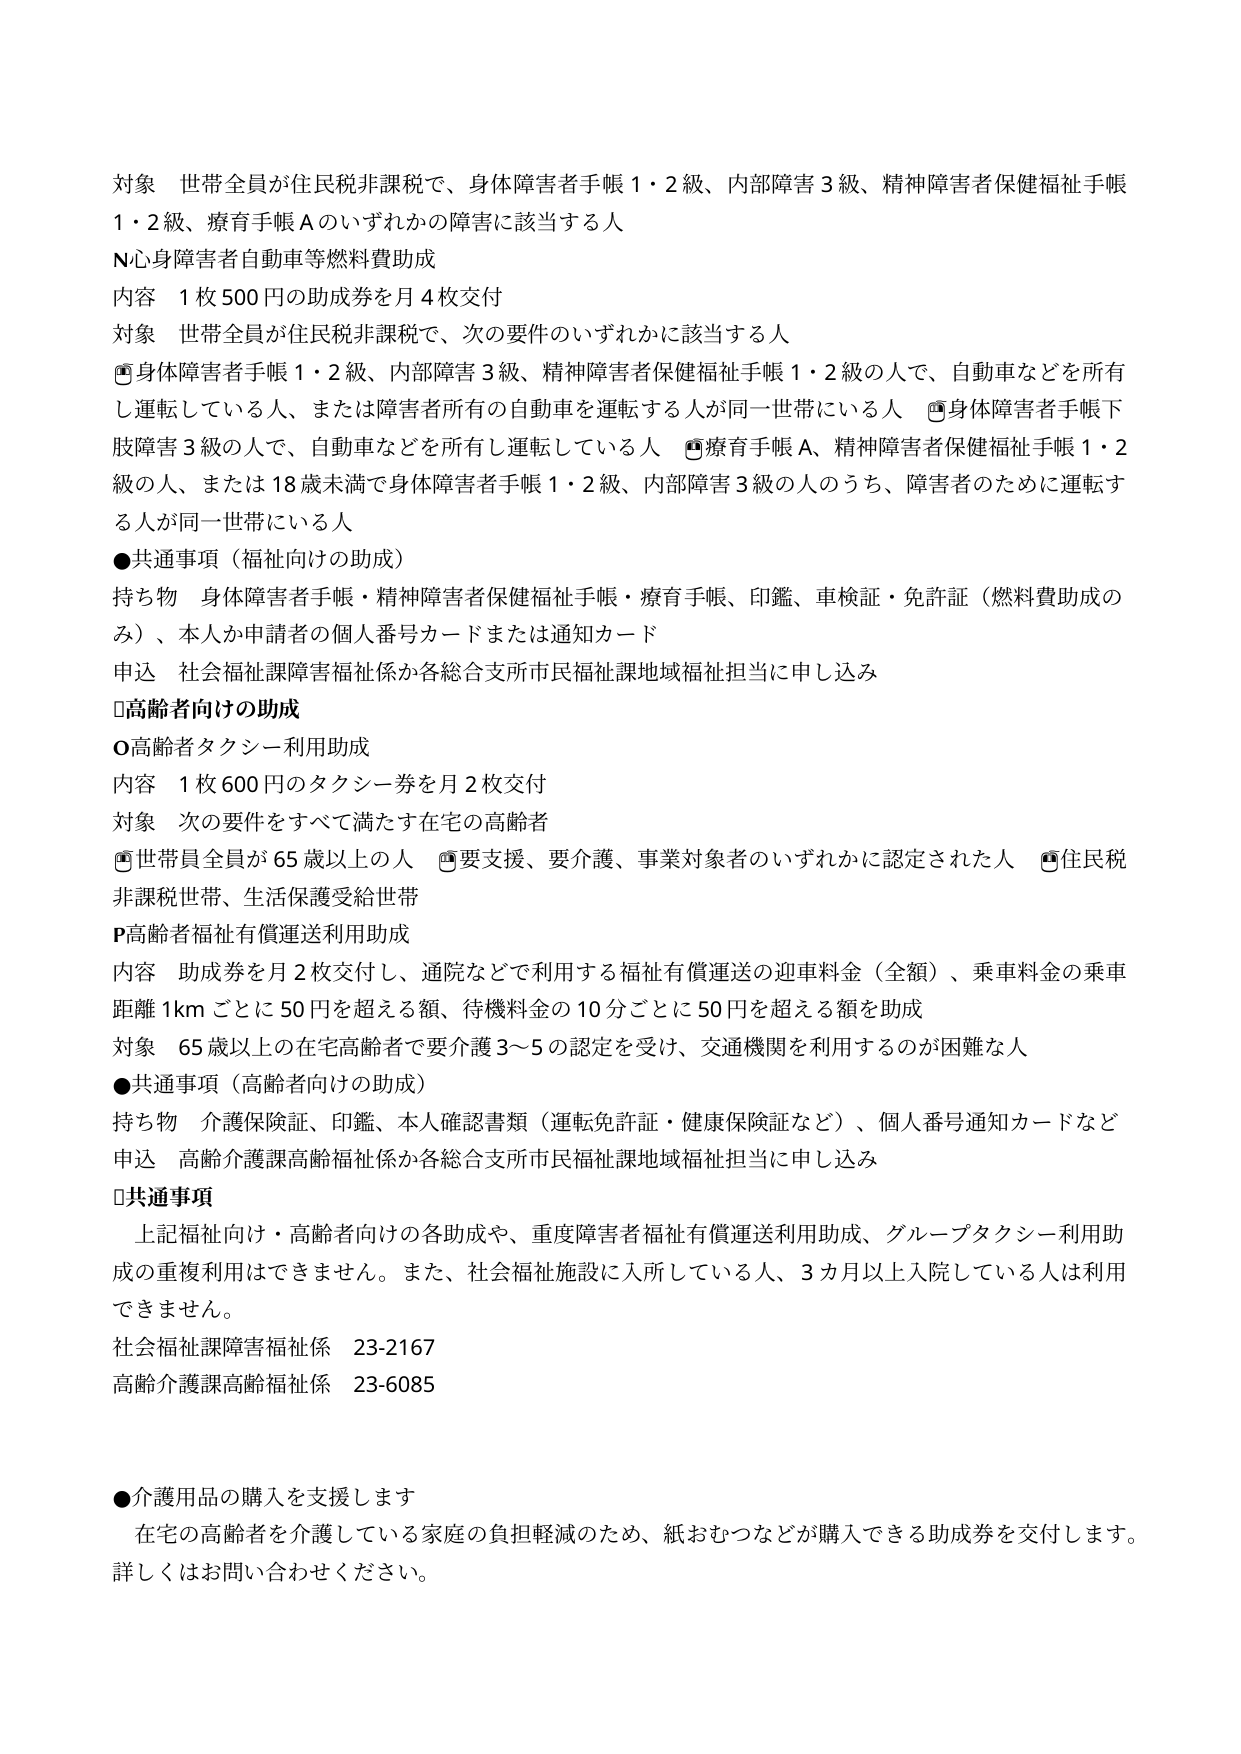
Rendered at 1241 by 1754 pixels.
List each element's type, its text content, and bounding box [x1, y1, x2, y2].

text 対象 世帯全員が住民税非課税で、身体障害者手帳1・2級、内部障害3級、精神障害者保健福祉手帳1・2級、療育手帳Aのいずれかの障害に該当する人 [112, 164, 1128, 239]
text 対象 65歳以上の在宅高齢者で要介護3～5の認定を受け、交通機関を利用するのが困難な人 [112, 1027, 1128, 1064]
text 申込 高齢介護課高齢福祉係か各総合支所市民福祉課地域福祉担当に申し込み [112, 1139, 1128, 1177]
text 心身障害者自動車等燃料費助成 [112, 239, 1128, 277]
text 高齢者向けの助成 [112, 689, 1128, 727]
text 内容 1枚500円の助成券を月4枚交付 [112, 277, 1128, 314]
text 内容 1枚600円のタクシー券を月2枚交付 [112, 764, 1128, 802]
text 持ち物 介護保険証、印鑑、本人確認書類（運転免許証・健康保険証など）、個人番号通知カードなど [112, 1102, 1128, 1139]
text 内容 助成券を月2枚交付し、通院などで利用する福祉有償運送の迎車料金（全額）、乗車料金の乗車距離1kmごとに50円を超える額、待機料金の10分ごとに50円を超える額を助成 [112, 952, 1128, 1027]
text 申込 社会福祉課障害福祉係か各総合支所市民福祉課地域福祉担当に申し込み [112, 652, 1128, 689]
text 共通事項 [112, 1177, 1128, 1214]
text 対象 世帯全員が住民税非課税で、次の要件のいずれかに該当する人 [112, 314, 1128, 352]
text ●介護用品の購入を支援します [112, 1477, 1128, 1514]
text ●共通事項（福祉向けの助成） [112, 539, 1128, 577]
text ●共通事項（高齢者向けの助成） [112, 1064, 1128, 1102]
text 高齢者タクシー利用助成 [112, 727, 1128, 764]
text 高齢者福祉有償運送利用助成 [112, 914, 1128, 952]
text 在宅の高齢者を介護している家庭の負担軽減のため、紙おむつなどが購入できる助成券を交付します。詳しくはお問い合わせください。 [112, 1514, 1128, 1589]
text 世帯員全員が65歳以上の人 要支援、要介護、事業対象者のいずれかに認定された人 住民税非課税世帯、生活保護受給世帯 [112, 839, 1128, 914]
text 社会福祉課障害福祉係 23-2167 [112, 1327, 1128, 1364]
text 高齢介護課高齢福祉係 23-6085 [112, 1364, 1128, 1402]
text 対象 次の要件をすべて満たす在宅の高齢者 [112, 802, 1128, 839]
text 上記福祉向け・高齢者向けの各助成や、重度障害者福祉有償運送利用助成、グループタクシー利用助成の重複利用はできません。また、社会福祉施設に入所している人、3カ月以上入院している人は利用できません。 [112, 1214, 1128, 1327]
text 身体障害者手帳1・2級、内部障害3級、精神障害者保健福祉手帳1・2級の人で、自動車などを所有し運転している人、または障害者所有の自動車を運転する人が同一世帯にいる人 身体障害者手帳下肢障害3級の人で、自動車などを所有し運転している人 療育手帳A、精神障害者保健福祉手帳1・2級の人、または18歳未満で身体障害者手帳1・2級、内部障害3級の人のうち、障害者のために運転する人が同一世帯にいる人 [112, 352, 1128, 539]
text 持ち物 身体障害者手帳・精神障害者保健福祉手帳・療育手帳、印鑑、車検証・免許証（燃料費助成のみ）、本人か申請者の個人番号カードまたは通知カード [112, 577, 1128, 652]
